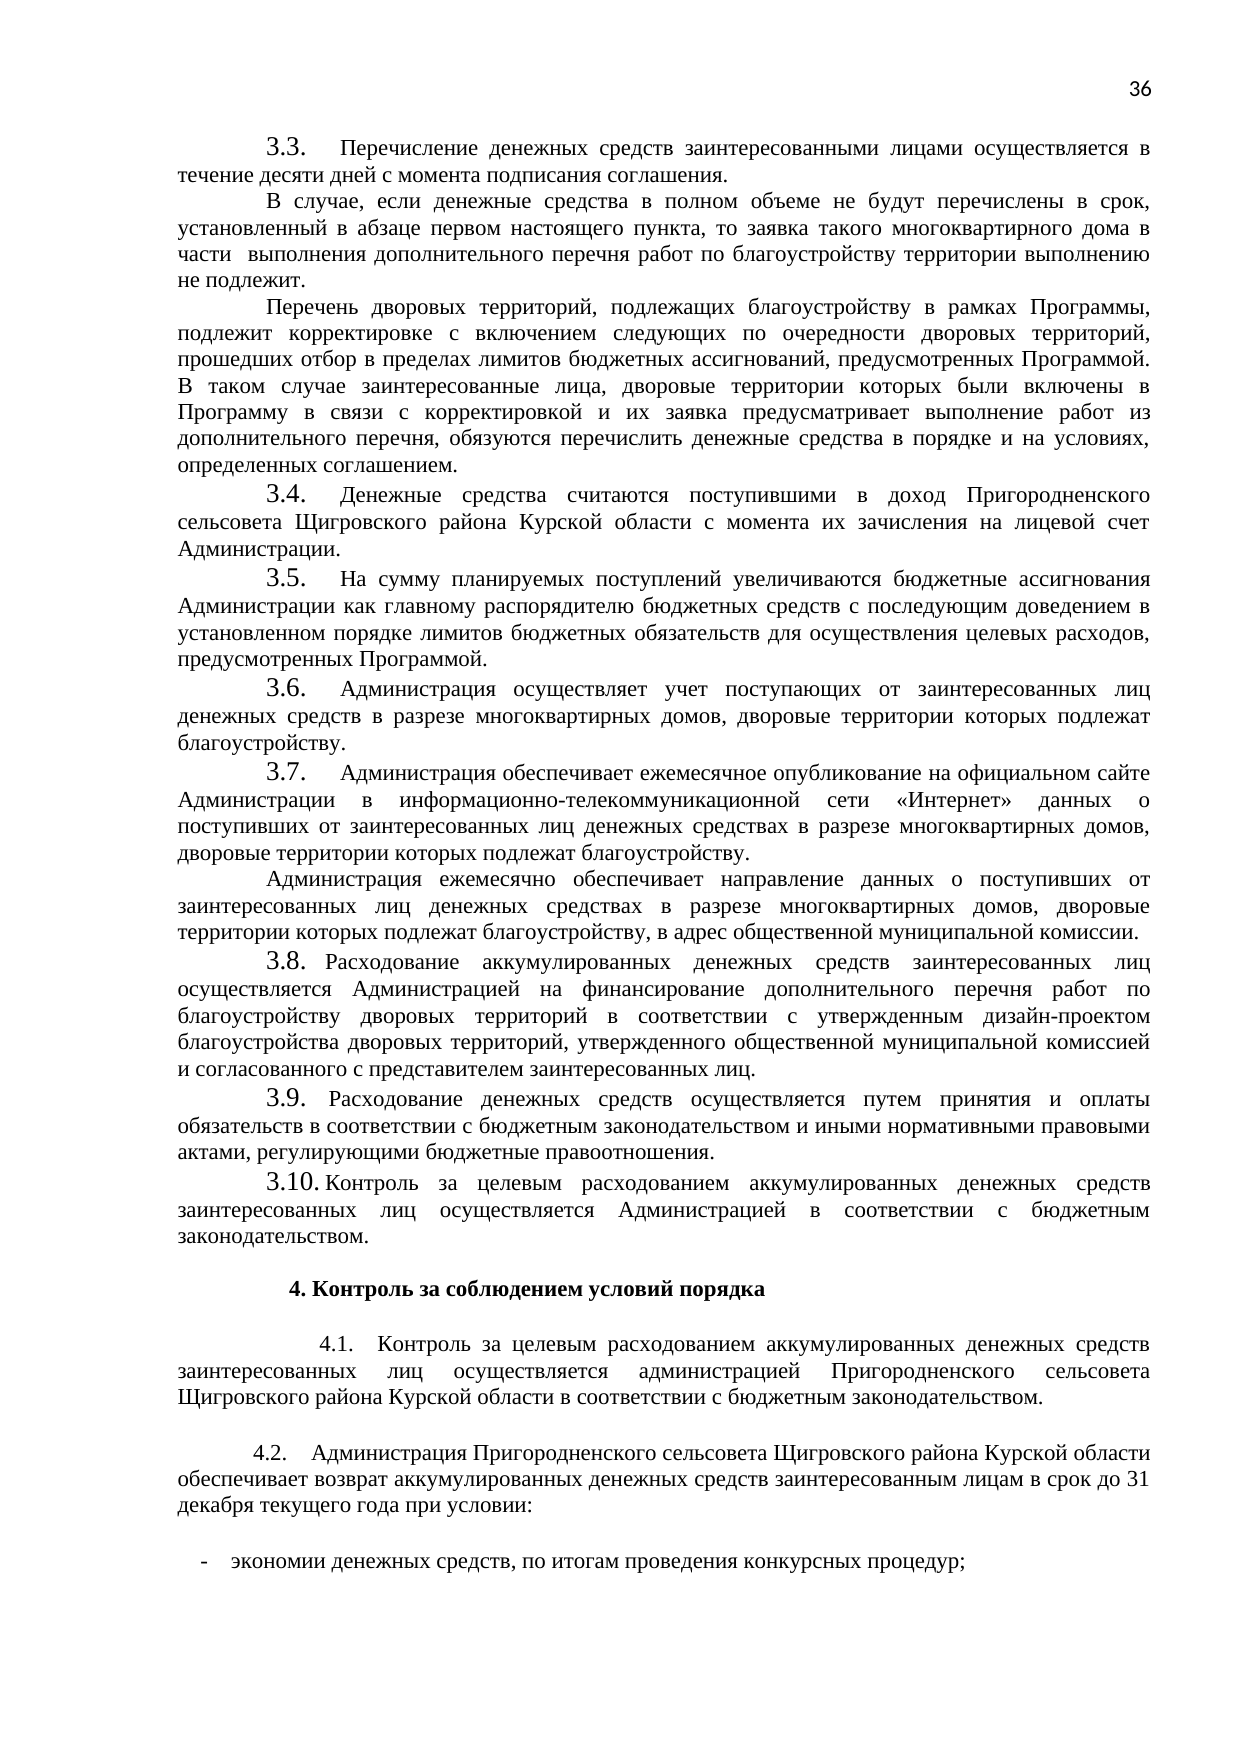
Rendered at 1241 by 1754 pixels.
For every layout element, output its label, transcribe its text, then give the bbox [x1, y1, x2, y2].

text Перечень дворовых территорий, подлежащих благоустройству в рамках Программы, подлежит корректировке с включением следующих по очередности дворовых территорий, прошедших отбор в пределах лимитов бюджетных ассигнований, предусмотренных Программой. В таком случае заинтересованные лица, дворовые территории которых были включены в Программу в связи с корректировкой и их заявка предусматривает выполнение работ из дополнительного перечня, обязуются перечислить денежные средства в порядке и на условиях, определенных соглашением. [177, 293, 1152, 477]
list На сумму планируемых поступлений увеличиваются бюджетные ассигнования Администрации как главному распорядителю бюджетных средств с последующим доведением в установленном порядке лимитов бюджетных обязательств для осуществления целевых расходов, предусмотренных Программой. [177, 561, 1152, 671]
list Администрация обеспечивает ежемесячное опубликование на официальном сайте Администрации в информационно-телекоммуникационной сети «Интернет» данных о поступивших от заинтересованных лиц денежных средствах в разрезе многоквартирных домов, дворовые территории которых подлежат благоустройству. [177, 755, 1152, 865]
list Перечисление денежных средств заинтересованными лицами осуществляется в течение десяти дней с момента подписания соглашения. [177, 130, 1152, 187]
list Контроль за целевым расходованием аккумулированных денежных средств заинтересованных лиц осуществляется Администрацией в соответствии с бюджетным законодательством. [177, 1165, 1152, 1249]
text 4.2. Администрация Пригородненского сельсовета Щигровского района Курской области обеспечивает возврат аккумулированных денежных средств заинтересованным лицам в срок до 31 декабря текущего года при условии: [177, 1439, 1152, 1518]
list Денежные средства считаются поступившими в доход Пригородненского сельсовета Щигровского района Курской области с момента их зачисления на лицевой счет Администрации. [177, 477, 1152, 561]
text 4. Контроль за соблюдением условий порядка [289, 1275, 1152, 1301]
text 4.1. Контроль за целевым расходованием аккумулированных денежных средств заинтересованных лиц осуществляется администрацией Пригородненского сельсовета Щигровского района Курской области в соответствии с бюджетным законодательством. [177, 1331, 1152, 1409]
text В случае, если денежные средства в полном объеме не будут перечислены в срок, установленный в абзаце первом настоящего пункта, то заявка такого многоквартирного дома в части выполнения дополнительного перечня работ по благоустройству территории выполнению не подлежит. [177, 187, 1152, 293]
list Расходование денежных средств осуществляется путем принятия и оплаты обязательств в соответствии с бюджетным законодательством и иными нормативными правовыми актами, регулирующими бюджетные правоотношения. [177, 1081, 1152, 1165]
list Расходование аккумулированных денежных средств заинтересованных лиц осуществляется Администрацией на финансирование дополнительного перечня работ по благоустройству дворовых территорий в соответствии с утвержденным дизайн-проектом благоустройства дворовых территорий, утвержденного общественной муниципальной комиссией и согласованного с представителем заинтересованных лиц. [177, 944, 1152, 1081]
text - экономии денежных средств, по итогам проведения конкурсных процедур; [177, 1547, 1152, 1573]
text Администрация ежемесячно обеспечивает направление данных о поступивших от заинтересованных лиц денежных средствах в разрезе многоквартирных домов, дворовые территории которых подлежат благоустройству, в адрес общественной муниципальной комиссии. [177, 865, 1152, 944]
list Администрация осуществляет учет поступающих от заинтересованных лиц денежных средств в разрезе многоквартирных домов, дворовые территории которых подлежат благоустройству. [177, 671, 1152, 755]
